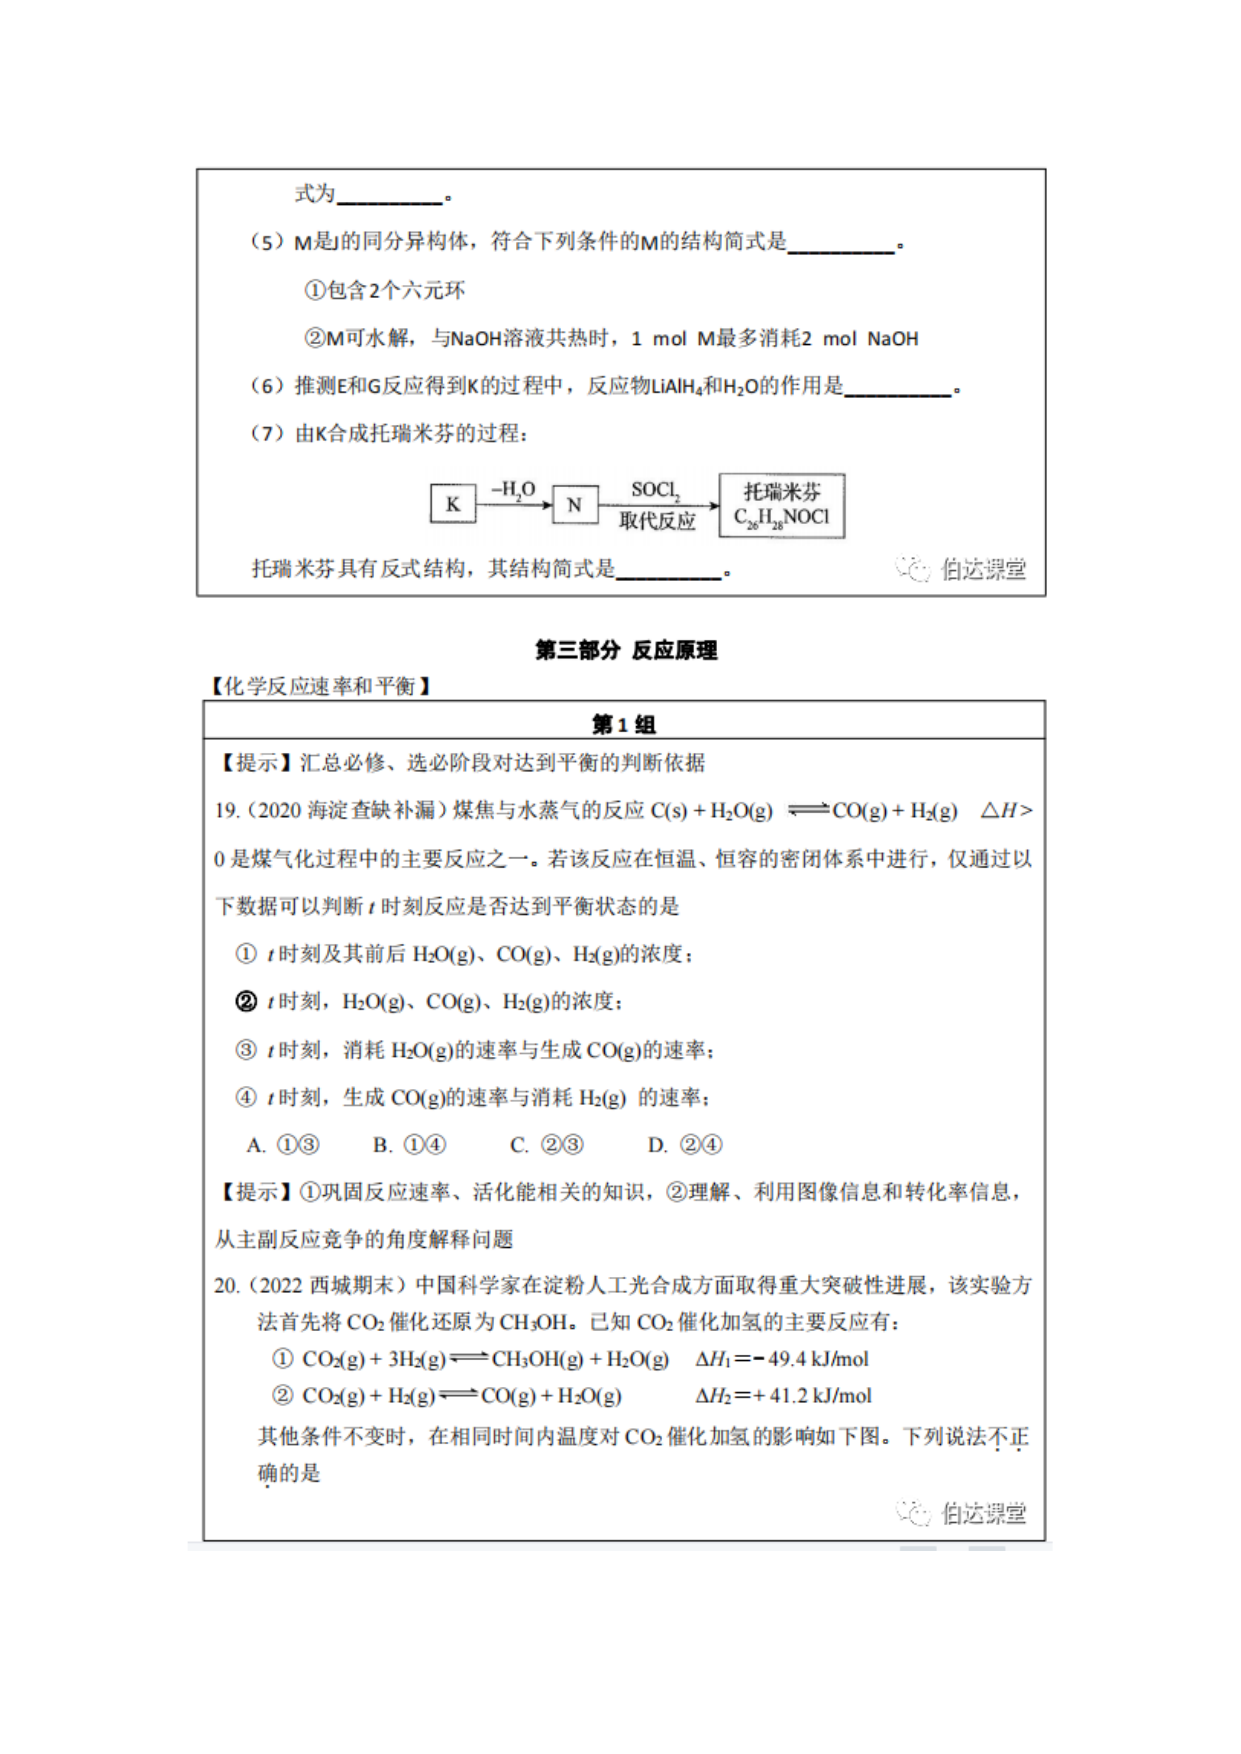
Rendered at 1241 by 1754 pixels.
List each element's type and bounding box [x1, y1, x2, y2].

picture [187, 162, 1053, 607]
picture [187, 617, 1053, 1551]
